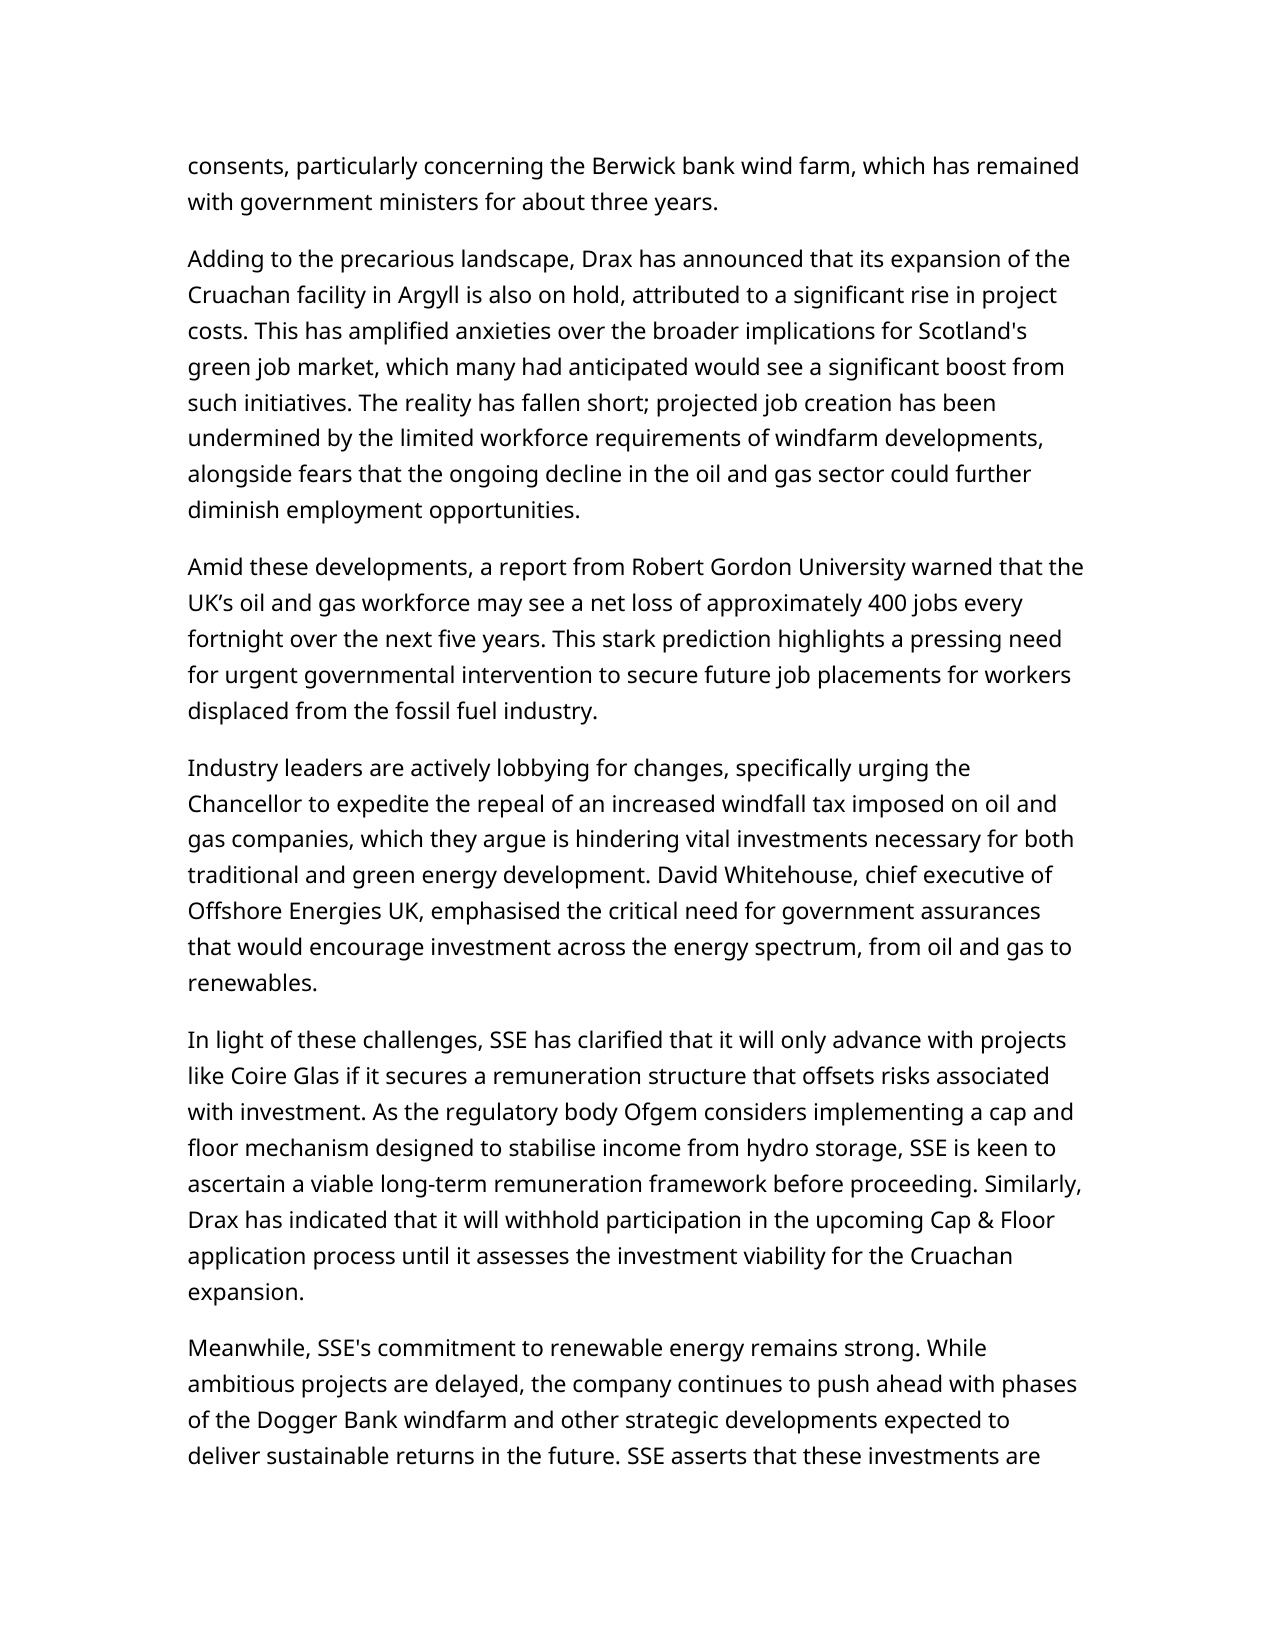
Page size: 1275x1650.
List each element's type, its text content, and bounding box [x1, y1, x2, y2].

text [187, 150, 1087, 217]
text Adding to the precarious landscape, Drax has announced that its expansion of the Cruachan facility in Argyll is also on hold, attributed to a significant rise in project costs. This has amplified anxieties over the broader implications for Scotland's green job market, which many had anticipated would see a significant boost from such initiatives. The reality has fallen short; projected job creation has been undermined by the limited workforce requirements of windfarm developments, alongside fears that the ongoing decline in the oil and gas sector could further diminish employment opportunities. [187, 243, 1087, 526]
text In light of these challenges, SSE has clarified that it will only advance with projects like Coire Glas if it secures a remuneration structure that offsets risks associated with investment. As the regulatory body Ofgem considers implementing a cap and floor mechanism designed to stabilise income from hydro storage, SSE is keen to ascertain a viable long-term remuneration framework before proceeding. Similarly, Drax has indicated that it will withhold participation in the upcoming Cap & Floor application process until it assesses the investment viability for the Cruachan expansion. [187, 1024, 1087, 1307]
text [187, 1332, 1087, 1471]
text Industry leaders are actively lobbying for changes, specifically urging the Chancellor to expedite the repeal of an increased windfall tax imposed on oil and gas companies, which they argue is hindering vital investments necessary for both traditional and green energy development. David Whitehouse, chief executive of Offshore Energies UK, emphasised the critical need for government assurances that would encourage investment across the energy spectrum, from oil and gas to renewables. [187, 752, 1087, 998]
text Amid these developments, a report from Robert Gordon University warned that the UK’s oil and gas workforce may see a net loss of approximately 400 jobs every fortnight over the next five years. This stark prediction highlights a pressing need for urgent governmental intervention to secure future job placements for workers displaced from the fossil fuel industry. [187, 551, 1087, 726]
